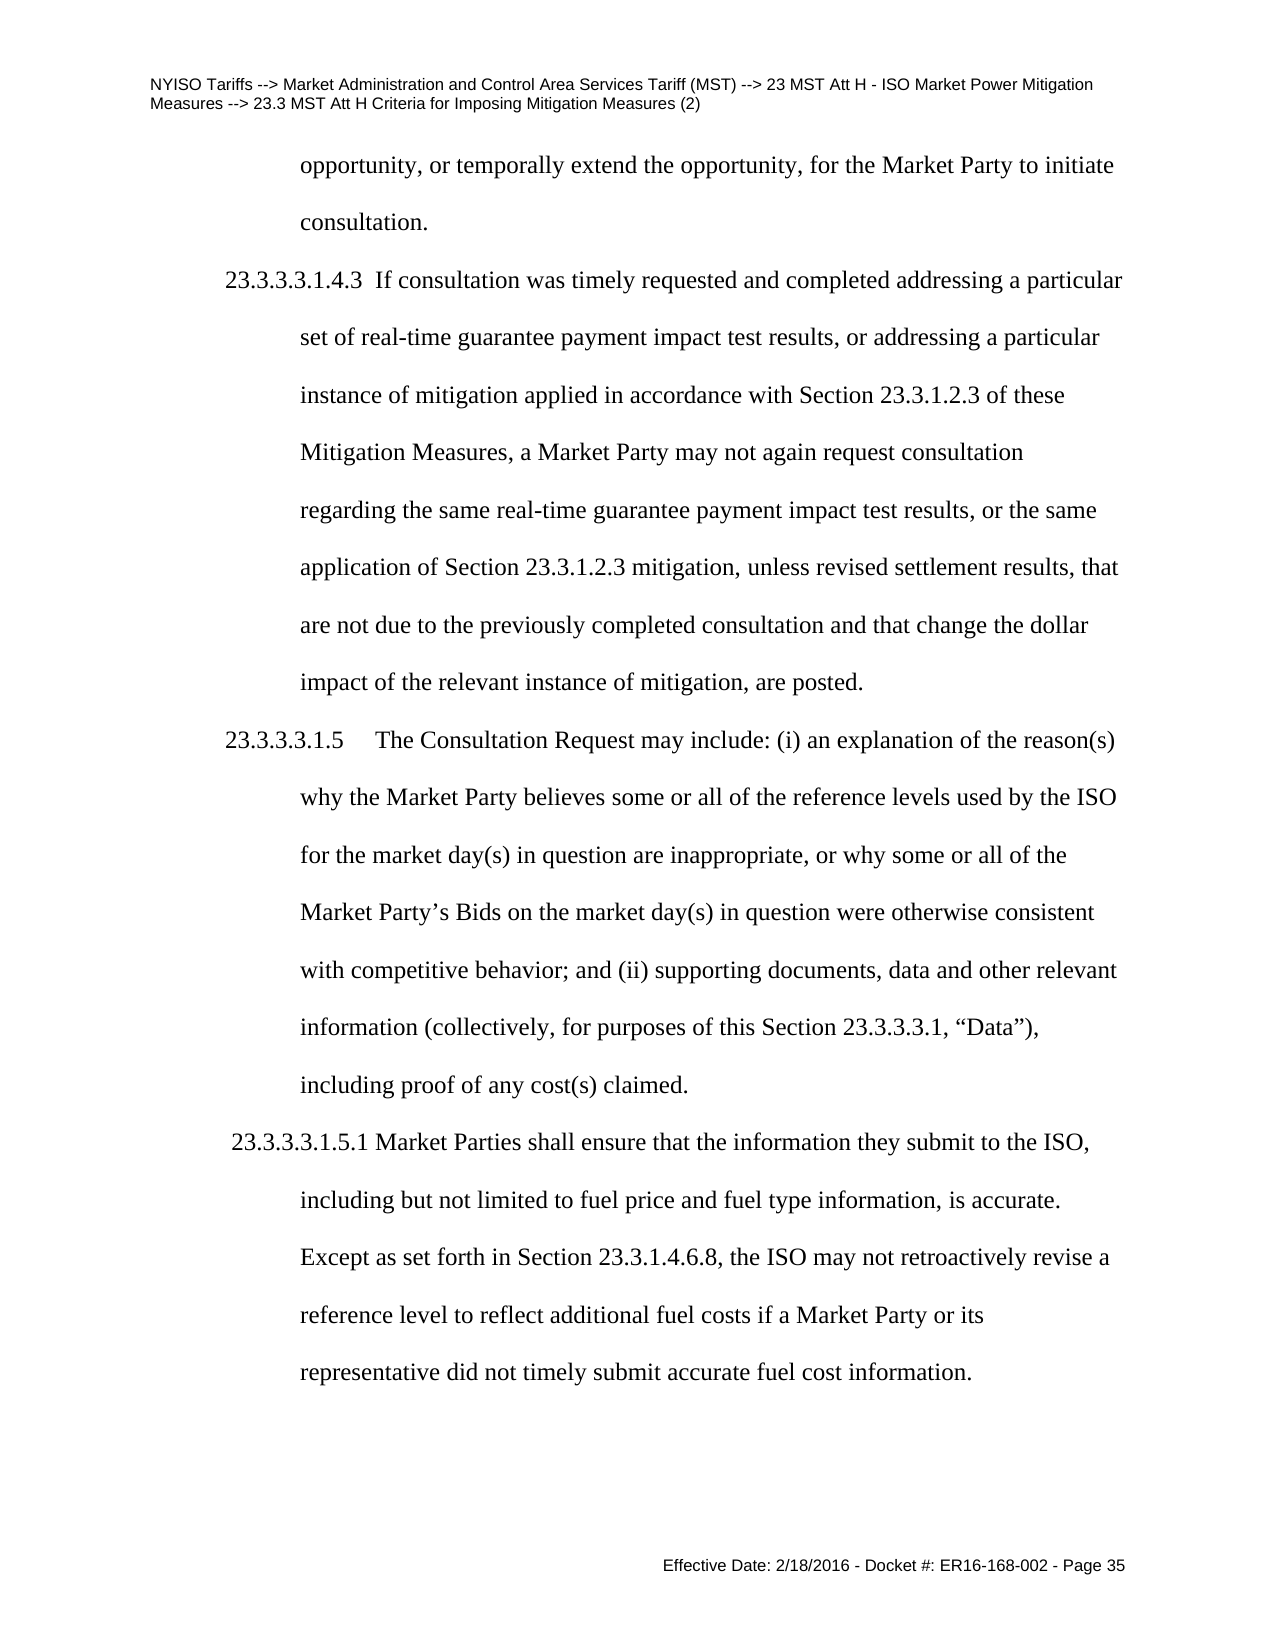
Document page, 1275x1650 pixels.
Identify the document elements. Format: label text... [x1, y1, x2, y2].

text 23.3.3.3.1.4.3 If consultation was timely requested and completed addressing a particular set of real-time guarantee payment impact test results, or addressing a particular instance of mitigation applied in accordance with Section 23.3.1.2.3 of these Mitigation Measures, a Market Party may not again request consultation regarding the same real-time guarantee payment impact test results, or the same application of Section 23.3.1.2.3 mitigation, unless revised settlement results, that are not due to the previously completed consultation and that change the dollar impact of the relevant instance of mitigation, are posted. [225, 265, 1125, 696]
subtitle 23.3.3.3.1.5.1 Market Parties shall ensure that the information they submit to the ISO, including but not limited to fuel price and fuel type information, is accurate. Except as set forth in Section 23.3.1.4.6.8, the ISO may not retroactively revise a reference level to reflect additional fuel costs if a Market Party or its representative did not timely submit accurate fuel cost information. [225, 1127, 1125, 1386]
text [225, 150, 1125, 236]
text 23.3.3.3.1.5 The Consultation Request may include: (i) an explanation of the reason(s) why the Market Party believes some or all of the reference levels used by the ISO for the market day(s) in question are inappropriate, or why some or all of the Market Party’s Bids on the market day(s) in question were otherwise consistent with competitive behavior; and (ii) supporting documents, data and other relevant information (collectively, for purposes of this Section 23.3.3.3.1, “Data”), including proof of any cost(s) claimed. [225, 725, 1125, 1099]
